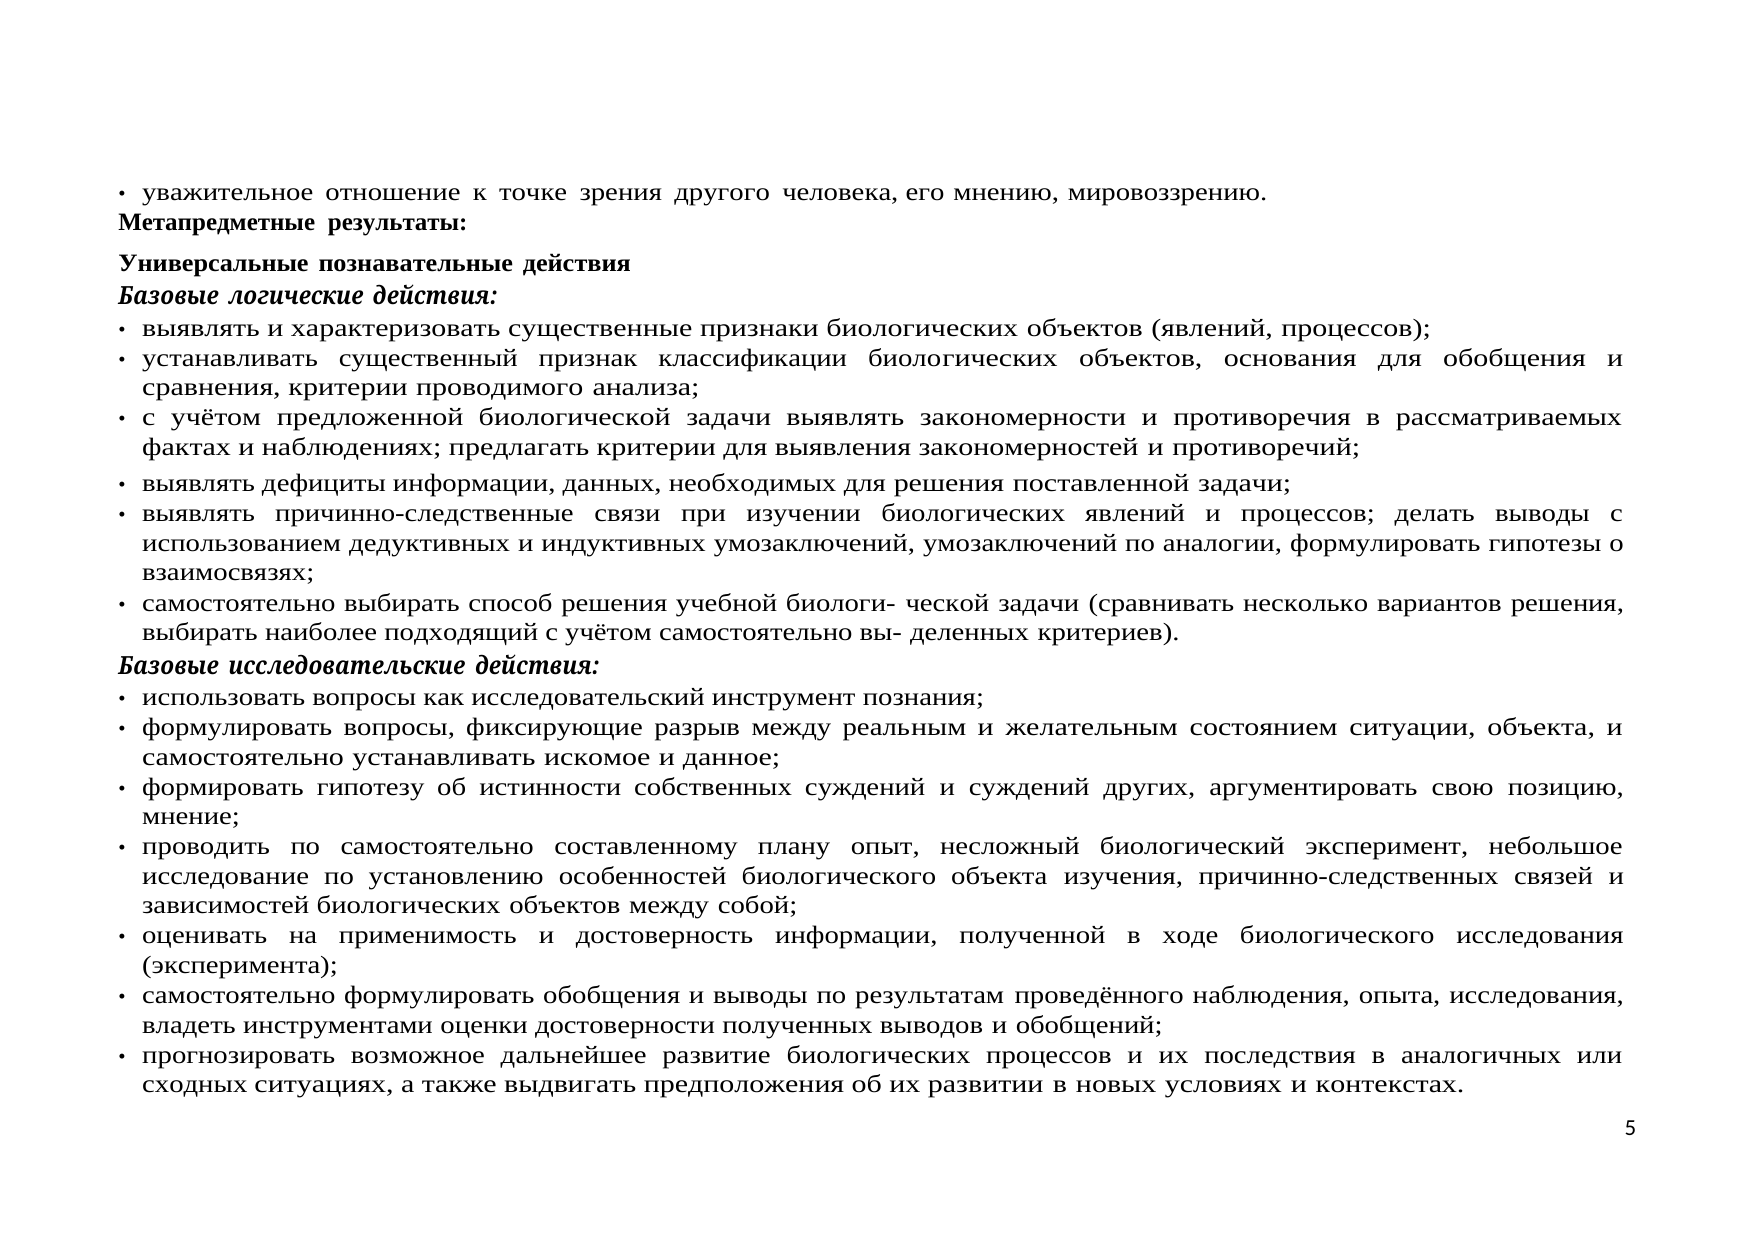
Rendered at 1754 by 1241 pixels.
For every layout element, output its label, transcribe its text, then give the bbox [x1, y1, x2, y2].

text Метапредметные результаты: [118, 207, 1636, 236]
list оценивать на применимость и достоверность информации, полученной в ходе биологического исследования (эксперимента); [118, 921, 1624, 979]
text Базовые логические действия: [118, 278, 1636, 312]
text Универсальные познавательные действия [118, 248, 1636, 277]
list самостоятельно выбирать способ решения учебной биологи- ческой задачи (сравнивать несколько вариантов решения, выбирать наиболее подходящий с учётом самостоятельно вы- деленных критериев). [118, 588, 1624, 646]
list выявлять причинно-следственные связи при изучении биологических явлений и процессов; делать выводы с использованием дедуктивных и индуктивных умозаключений, умозаключений по аналогии, формулировать гипотезы о взаимосвязях; [118, 498, 1624, 586]
list уважительное отношение к точке зрения другого человека, его мнению, мировоззрению. [118, 177, 1624, 206]
list устанавливать существенный признак классификации биологических объектов, основания для обобщения и сравнения, критерии проводимого анализа; [118, 343, 1624, 401]
list формулировать вопросы, фиксирующие разрыв между реальным и желательным состоянием ситуации, объекта, и самостоятельно устанавливать искомое и данное; [118, 712, 1624, 771]
list проводить по самостоятельно составленному плану опыт, несложный биологический эксперимент, небольшое исследование по установлению особенностей биологического объекта изучения, причинно-следственных связей и зависимостей биологических объектов между собой; [118, 831, 1624, 919]
list прогнозировать возможное дальнейшее развитие биологических процессов и их последствия в аналогичных или сходных ситуациях, а также выдвигать предположения об их развитии в новых условиях и контекстах. [118, 1040, 1624, 1098]
list выявлять и характеризовать существенные признаки биологических объектов (явлений, процессов); [118, 313, 1624, 342]
list выявлять дефициты информации, данных, необходимых для решения поставленной задачи; [118, 468, 1624, 497]
list самостоятельно формулировать обобщения и выводы по результатам проведённого наблюдения, опыта, исследования, владеть инструментами оценки достоверности полученных выводов и обобщений; [118, 980, 1624, 1038]
list использовать вопросы как исследовательский инструмент познания; [118, 682, 1624, 711]
list с учётом предложенной биологической задачи выявлять закономерности и противоречия в рассматриваемых фактах и наблюдениях; предлагать критерии для выявления закономерностей и противоречий; [118, 402, 1624, 461]
text Базовые исследовательские действия: [118, 648, 1636, 682]
list формировать гипотезу об истинности собственных суждений и суждений других, аргументировать свою позицию, мнение; [118, 772, 1624, 830]
